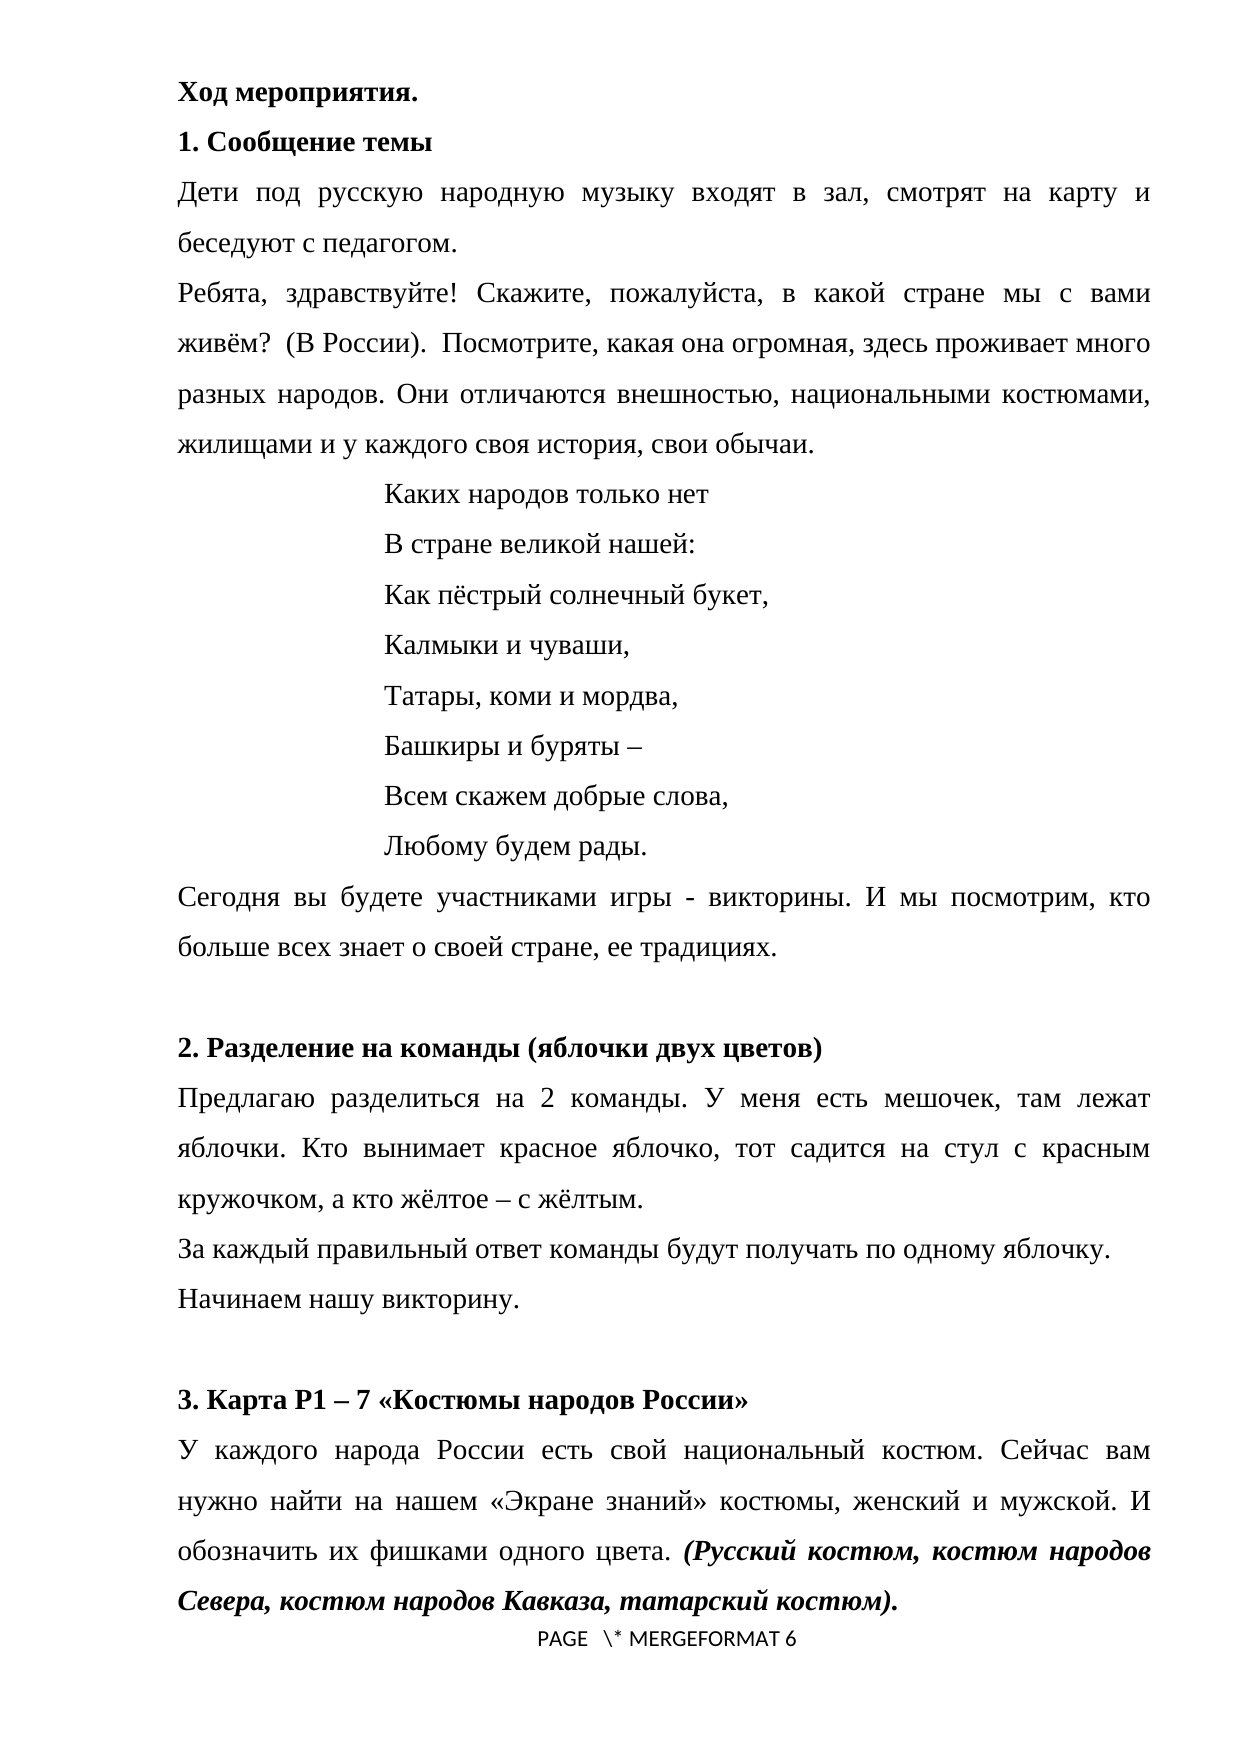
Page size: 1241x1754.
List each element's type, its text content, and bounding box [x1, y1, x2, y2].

text Татары, коми и мордва, [384, 678, 1152, 711]
text Предлагаю разделиться на 2 команды. У меня есть мешочек, там лежат яблочки. Кто вынимает красное яблочко, тот садится на стул с красным кружочком, а кто жёлтое – с жёлтым. [177, 1080, 1152, 1214]
text Любому будем рады. [384, 828, 1152, 862]
text У каждого народа России есть свой национальный костюм. Сейчас вам нужно найти на нашем «Экране знаний» костюмы, женский и мужской. И обозначить их фишками одного цвета. (Русский костюм, костюм народов Севера, костюм народов Кавказа, татарский костюм). [177, 1432, 1152, 1617]
text 2. Разделение на команды (яблочки двух цветов) [177, 1030, 1152, 1063]
text Ход мероприятия. [177, 74, 1152, 107]
text Сегодня вы будете участниками игры - викторины. И мы посмотрим, кто больше всех знает о своей стране, ее традициях. [177, 879, 1152, 963]
text Как пёстрый солнечный букет, [384, 577, 1152, 611]
text Ребята, здравствуйте! Скажите, пожалуйста, в какой стране мы с вами живём? (В России). Посмотрите, какая она огромная, здесь проживает много разных народов. Они отличаются внешностью, национальными костюмами, жилищами и у каждого своя история, свои обычаи. [177, 275, 1152, 459]
text Башкиры и буряты – [384, 728, 1152, 761]
text За каждый правильный ответ команды будут получать по одному яблочку. [177, 1231, 1152, 1264]
text Всем скажем добрые слова, [384, 778, 1152, 812]
text Дети под русскую народную музыку входят в зал, смотрят на карту и беседуют с педагогом. [177, 174, 1152, 258]
text В стране великой нашей: [384, 527, 1152, 560]
text Каких народов только нет [384, 476, 1152, 510]
text 3. Карта Р1 – 7 «Костюмы народов России» [177, 1382, 1152, 1416]
text Калмыки и чуваши, [384, 627, 1152, 661]
text 1. Сообщение темы [177, 124, 1152, 158]
text Начинаем нашу викторину. [177, 1281, 1152, 1315]
